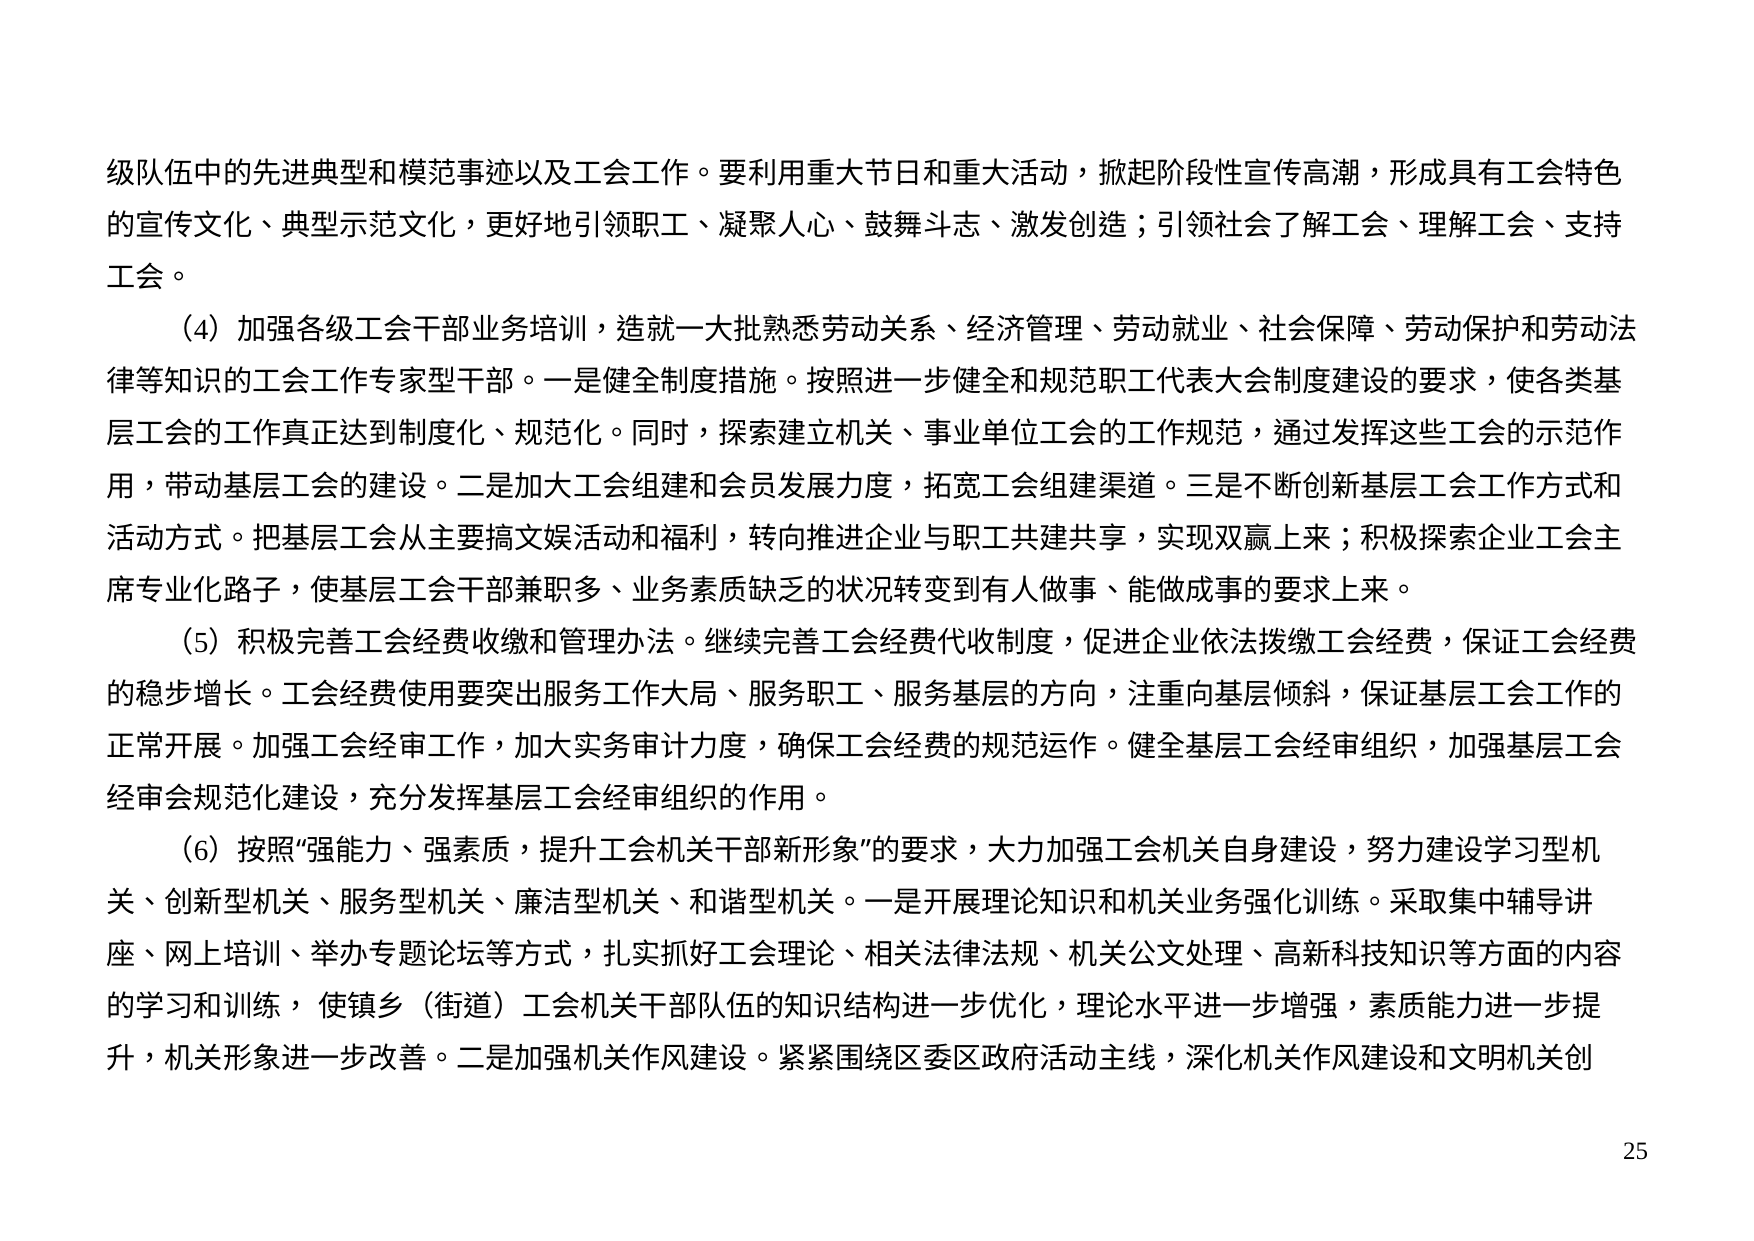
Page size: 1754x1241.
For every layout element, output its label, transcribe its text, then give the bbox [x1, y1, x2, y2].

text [106, 142, 1648, 298]
text （4）加强各级工会干部业务培训，造就一大批熟悉劳动关系、经济管理、劳动就业、社会保障、劳动保护和劳动法律等知识的工会工作专家型干部。一是健全制度措施。按照进一步健全和规范职工代表大会制度建设的要求，使各类基层工会的工作真正达到制度化、规范化。同时，探索建立机关、事业单位工会的工作规范，通过发挥这些工会的示范作用，带动基层工会的建设。二是加大工会组建和会员发展力度，拓宽工会组建渠道。三是不断创新基层工会工作方式和活动方式。把基层工会从主要搞文娱活动和福利，转向推进企业与职工共建共享，实现双赢上来；积极探索企业工会主席专业化路子，使基层工会干部兼职多、业务素质缺乏的状况转变到有人做事、能做成事的要求上来。 [106, 298, 1648, 611]
text （5）积极完善工会经费收缴和管理办法。继续完善工会经费代收制度，促进企业依法拨缴工会经费，保证工会经费的稳步增长。工会经费使用要突出服务工作大局、服务职工、服务基层的方向，注重向基层倾斜，保证基层工会工作的正常开展。加强工会经审工作，加大实务审计力度，确保工会经费的规范运作。健全基层工会经审组织，加强基层工会经审会规范化建设，充分发挥基层工会经审组织的作用。 [106, 611, 1648, 819]
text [106, 819, 1648, 1079]
